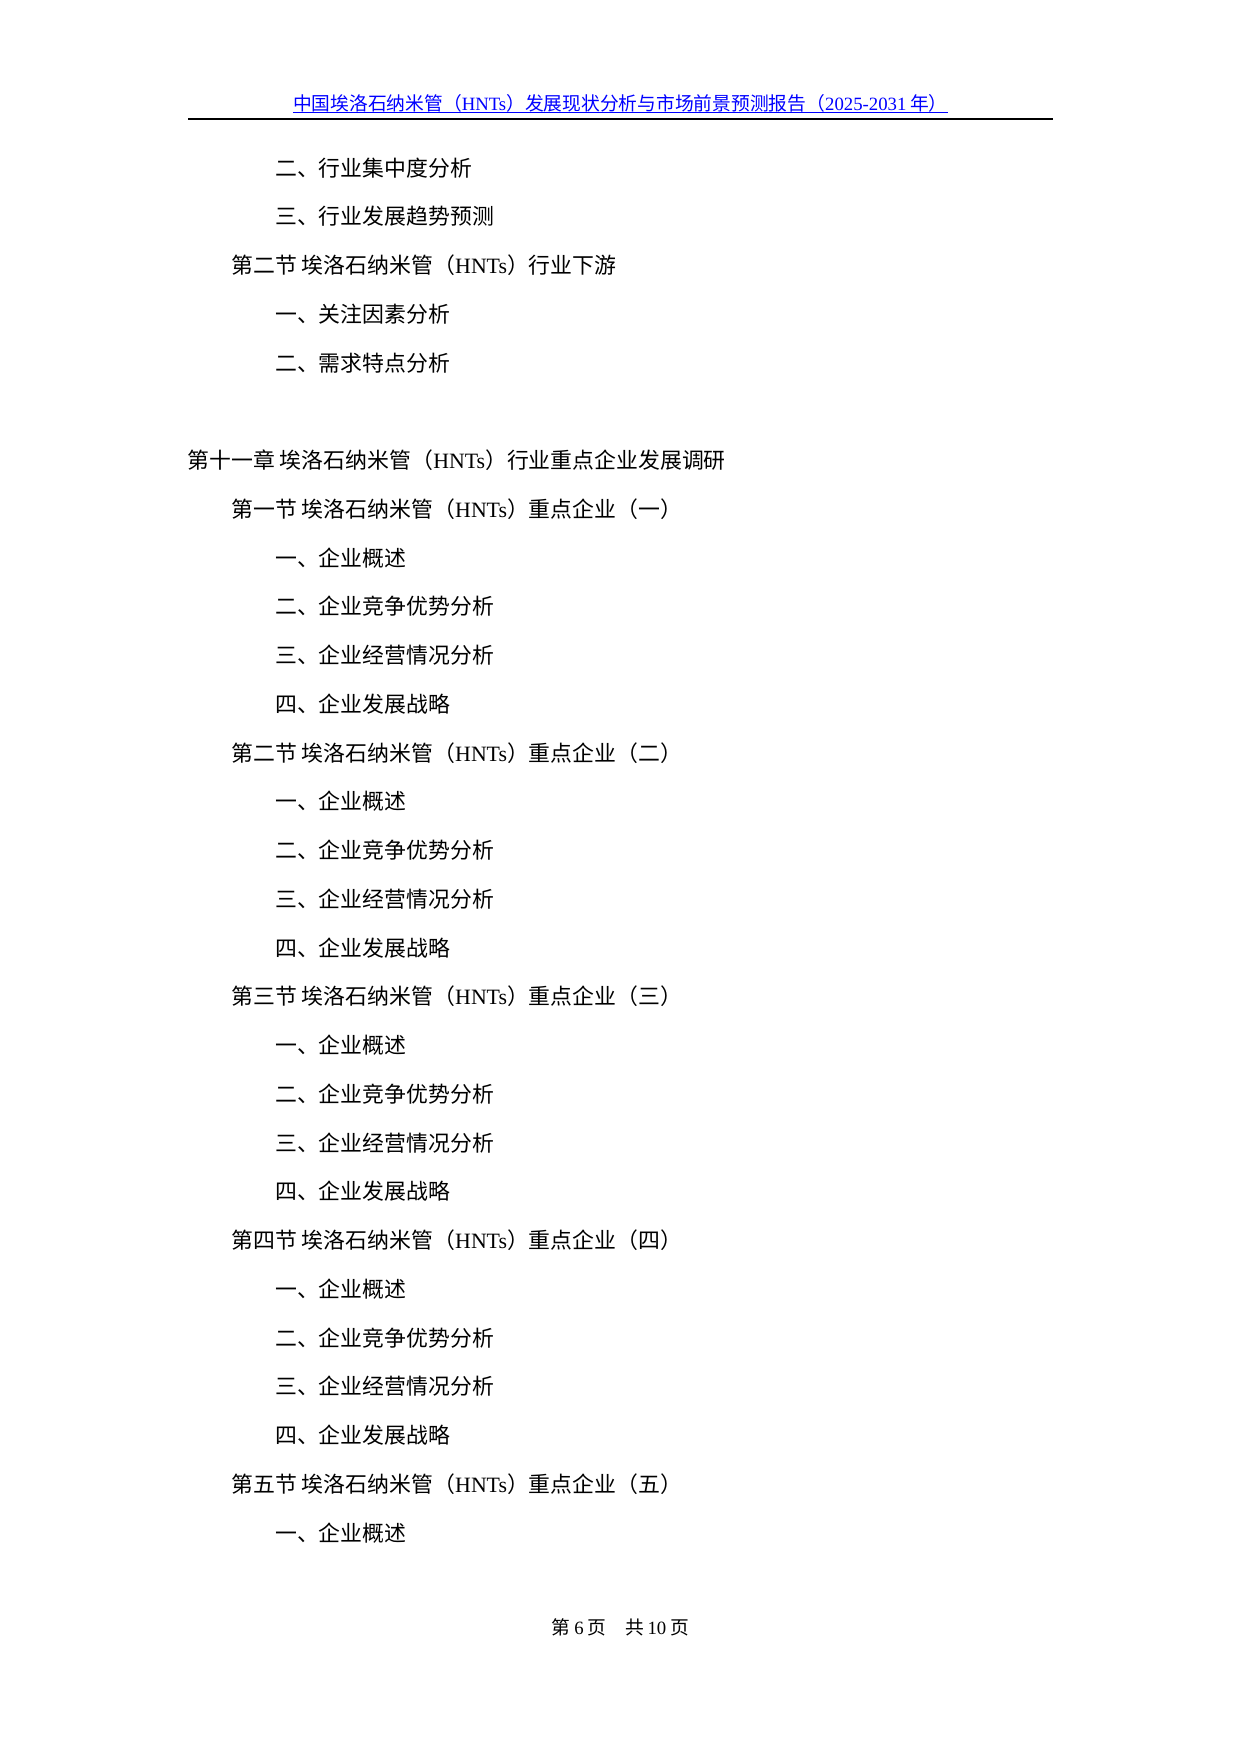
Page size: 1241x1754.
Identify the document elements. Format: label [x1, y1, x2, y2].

text [187, 150, 1053, 1548]
